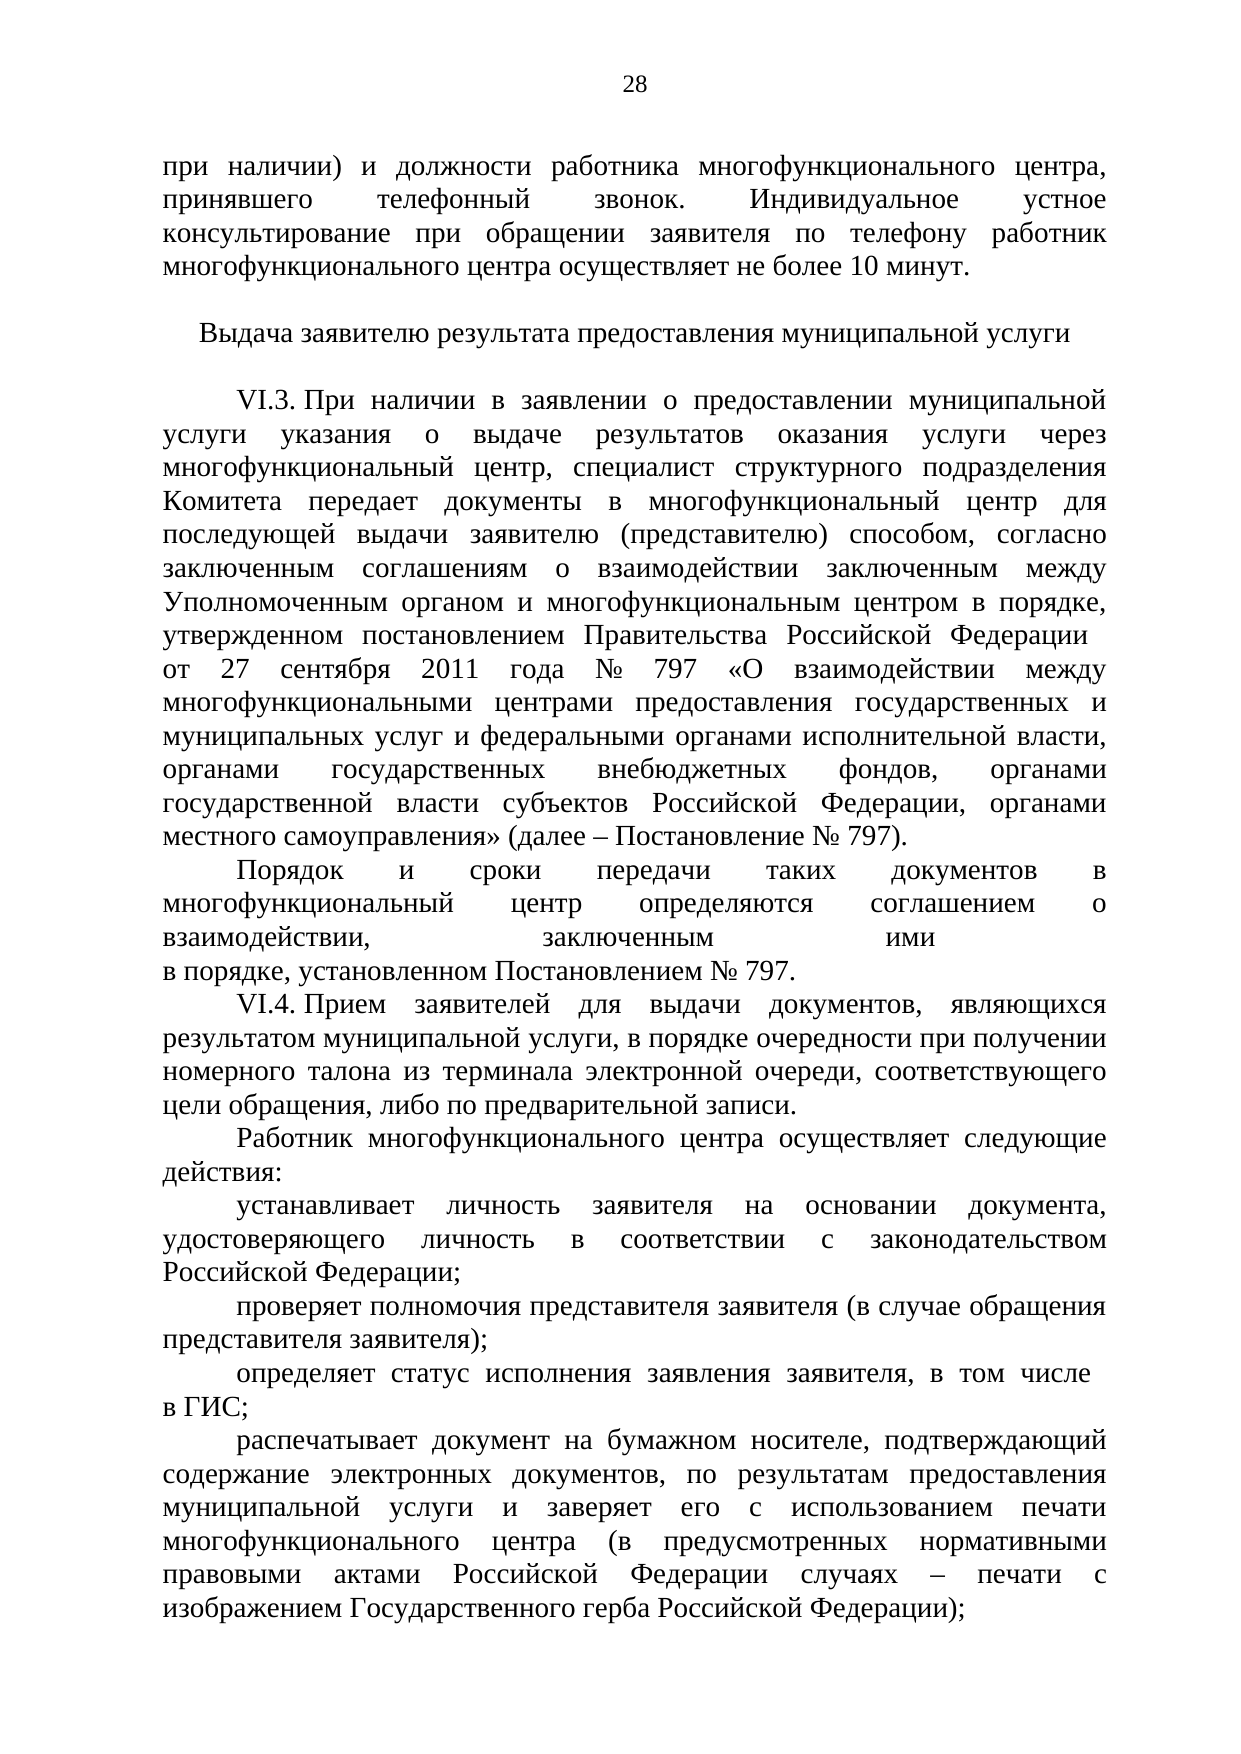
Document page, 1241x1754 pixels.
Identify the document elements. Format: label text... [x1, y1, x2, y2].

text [162, 148, 1107, 282]
text устанавливает личность заявителя на основании документа, удостоверяющего личность в соответствии с законодательством Российской Федерации; [162, 1187, 1107, 1288]
list Прием заявителей для выдачи документов, являющихся результатом муниципальной услуги, в порядке очередности при получении номерного талона из терминала электронной очереди, соответствующего цели обращения, либо по предварительной записи. [162, 986, 1107, 1120]
text проверяет полномочия представителя заявителя (в случае обращения представителя заявителя); [162, 1288, 1107, 1355]
text Порядок и сроки передачи таких документов в многофункциональный центр определяются соглашением о взаимодействии, заключенным ими в порядке, установленном Постановлением № 797. [162, 852, 1107, 986]
text распечатывает документ на бумажном носителе, подтверждающий содержание электронных документов, по результатам предоставления муниципальной услуги и заверяет его с использованием печати многофункционального центра (в предусмотренных нормативными правовыми актами Российской Федерации случаях – печати с изображением Государственного герба Российской Федерации); [162, 1422, 1107, 1623]
text определяет статус исполнения заявления заявителя, в том числе в ГИС; [162, 1355, 1107, 1422]
text Работник многофункционального центра осуществляет следующие действия: [162, 1120, 1107, 1187]
list При наличии в заявлении о предоставлении муниципальной услуги указания о выдаче результатов оказания услуги через многофункциональный центр, специалист структурного подразделения Комитета передает документы в многофункциональный центр для последующей выдачи заявителю (представителю) способом, согласно заключенным соглашениям о взаимодействии заключенным между Уполномоченным органом и многофункциональным центром в порядке, утвержденном постановлением Правительства Российской Федерации от 27 сентября 2011 года № 797 «О взаимодействии между многофункциональными центрами предоставления государственных и муниципальных услуг и федеральными органами исполнительной власти, органами государственных внебюджетных фондов, органами государственной власти субъектов Российской Федерации, органами местного самоуправления» (далее – Постановление № 797). [162, 382, 1107, 852]
text Выдача заявителю результата предоставления муниципальной услуги [162, 315, 1107, 349]
